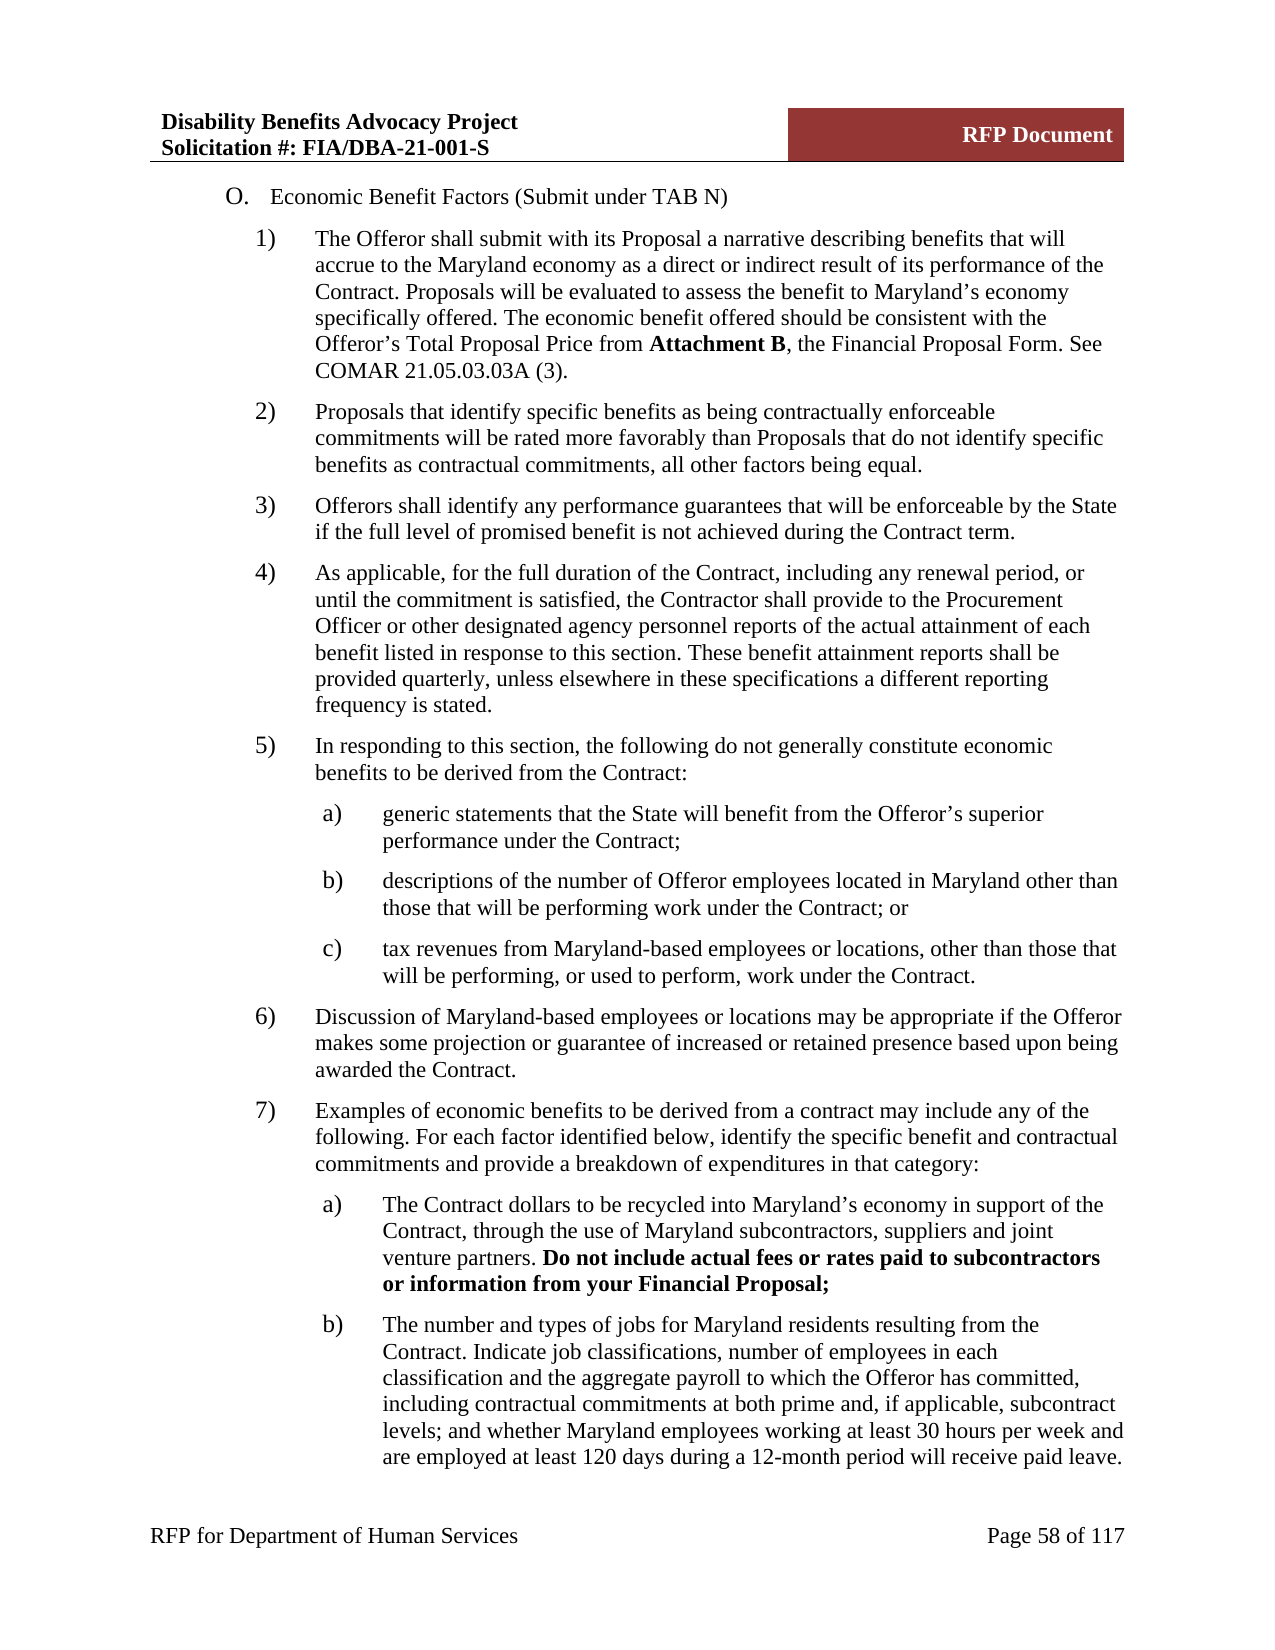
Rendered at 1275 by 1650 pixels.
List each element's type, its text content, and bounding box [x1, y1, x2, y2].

list tax revenues from Maryland-based employees or locations, other than those that will be performing, or used to perform, work under the Contract. [322, 933, 1125, 988]
list Offerors shall identify any performance guarantees that will be enforceable by the State if the full level of promised benefit is not achieved during the Contract term. [255, 490, 1125, 545]
list Discussion of Maryland-based employees or locations may be appropriate if the Offeror makes some projection or guarantee of increased or retained presence based upon being awarded the Contract. [255, 1001, 1125, 1082]
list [322, 1309, 1125, 1469]
list Economic Benefit Factors (Submit under TAB N) [225, 181, 1125, 210]
list The Offeror shall submit with its Proposal a narrative describing benefits that will accrue to the Maryland economy as a direct or indirect result of its performance of the Contract. Proposals will be evaluated to assess the benefit to Maryland’s economy specifically offered. The economic benefit offered should be consistent with the Offeror’s Total Proposal Price from Attachment B, the Financial Proposal Form. See COMAR 21.05.03.03A (3). [255, 223, 1125, 383]
list Proposals that identify specific benefits as being contractually enforceable commitments will be rated more favorably than Proposals that do not identify specific benefits as contractual commitments, all other factors being equal. [255, 396, 1125, 477]
list descriptions of the number of Offeror employees located in Maryland other than those that will be performing work under the Contract; or [322, 866, 1125, 921]
list In responding to this section, the following do not generally constitute economic benefits to be derived from the Contract: [255, 730, 1125, 785]
list As applicable, for the full duration of the Contract, including any renewal period, or until the commitment is satisfied, the Contractor shall provide to the Procurement Officer or other designated agency personnel reports of the actual attainment of each benefit listed in response to this section. These benefit attainment reports shall be provided quarterly, unless elsewhere in these specifications a different reporting frequency is stated. [255, 557, 1125, 718]
list The Contract dollars to be recycled into Maryland’s economy in support of the Contract, through the use of Maryland subcontractors, suppliers and joint venture partners. Do not include actual fees or rates paid to subcontractors or information from your Financial Proposal; [322, 1189, 1125, 1296]
list Examples of economic benefits to be derived from a contract may include any of the following. For each factor identified below, identify the specific benefit and contractual commitments and provide a breakdown of expenditures in that category: [255, 1095, 1125, 1176]
list generic statements that the State will benefit from the Offeror’s superior performance under the Contract; [322, 798, 1125, 853]
